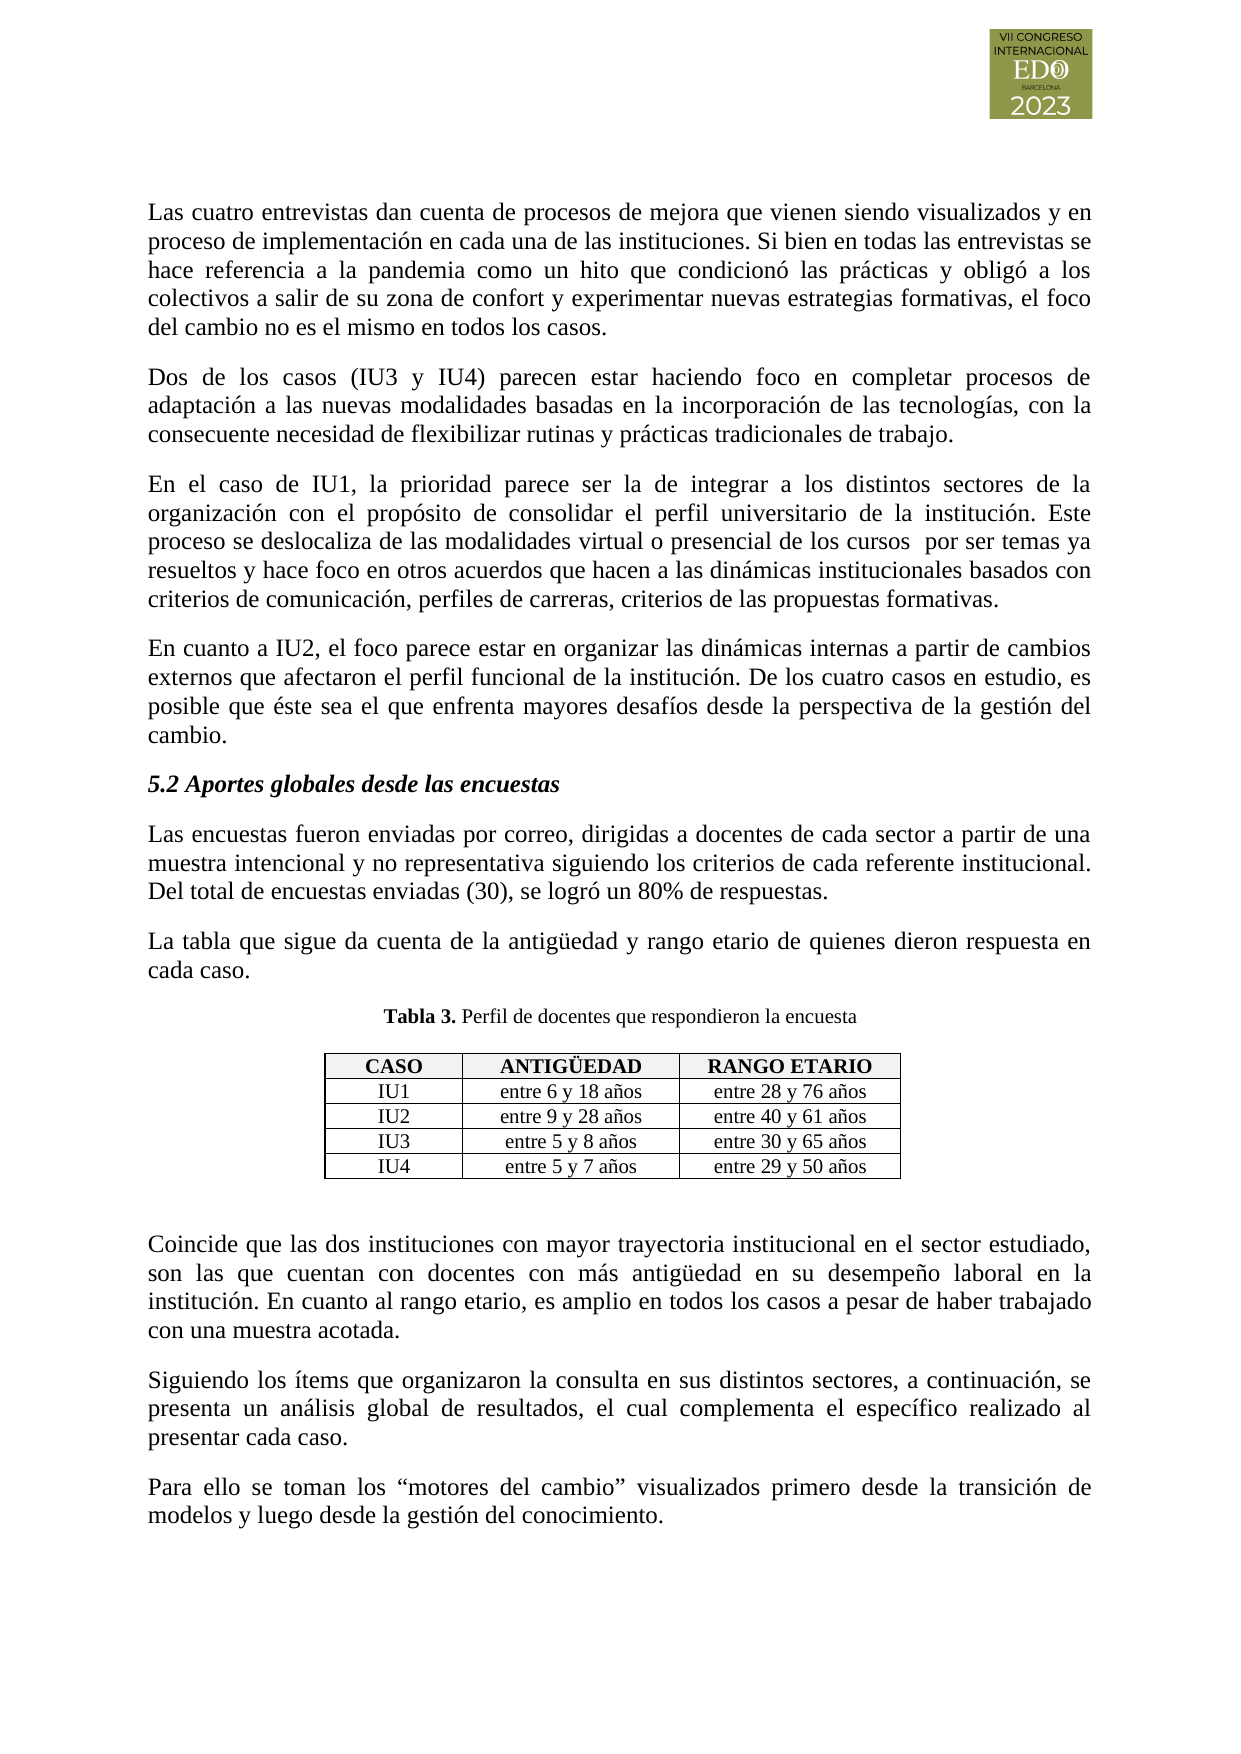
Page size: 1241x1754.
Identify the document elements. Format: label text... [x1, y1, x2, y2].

text En el caso de IU1, la prioridad parece ser la de integrar a los distintos sectores de la organización con el propósito de consolidar el perfil universitario de la institución. Este proceso se deslocaliza de las modalidades virtual o presencial de los cursos por ser temas ya resueltos y hace foco en otros acuerdos que hacen a las dinámicas institucionales basados con criterios de comunicación, perfiles de carreras, criterios de las propuestas formativas. [148, 469, 1092, 613]
table_cell IU4 [326, 1154, 462, 1178]
table_cell entre 40 y 61 años [680, 1104, 900, 1128]
table_cell IU3 [326, 1129, 462, 1153]
text La tabla que sigue da cuenta de la antigüedad y rango etario de quienes dieron respuesta en cada caso. [148, 926, 1092, 983]
table_cell entre 6 y 18 años [463, 1079, 679, 1103]
table_header CASO [326, 1054, 462, 1078]
picture [989, 29, 1093, 119]
text Dos de los casos (IU3 y IU4) parecen estar haciendo foco en completar procesos de adaptación a las nuevas modalidades basadas en la incorporación de las tecnologías, con la consecuente necesidad de flexibilizar rutinas y prácticas tradicionales de trabajo. [148, 362, 1092, 448]
table_header RANGO ETARIO [680, 1054, 900, 1078]
table_cell entre 5 y 7 años [463, 1154, 679, 1178]
text 5.2 Aportes globales desde las encuestas [148, 769, 1092, 798]
table_cell entre 5 y 8 años [463, 1129, 679, 1153]
table_cell IU1 [326, 1079, 462, 1103]
text Tabla 3. Perfil de docentes que respondieron la encuesta [148, 1004, 1092, 1028]
text Siguiendo los ítems que organizaron la consulta en sus distintos sectores, a continuación, se presenta un análisis global de resultados, el cual complementa el específico realizado al presentar cada caso. [148, 1365, 1092, 1451]
text En cuanto a IU2, el foco parece estar en organizar las dinámicas internas a partir de cambios externos que afectaron el perfil funcional de la institución. De los cuatro casos en estudio, es posible que éste sea el que enfrenta mayores desafíos desde la perspectiva de la gestión del cambio. [148, 633, 1092, 748]
text Coincide que las dos instituciones con mayor trayectoria institucional en el sector estudiado, son las que cuentan con docentes con más antigüedad en su desempeño laboral en la institución. En cuanto al rango etario, es amplio en todos los casos a pesar de haber trabajado con una muestra acotada. [148, 1229, 1092, 1344]
text Para ello se toman los “motores del cambio” visualizados primero desde la transición de modelos y luego desde la gestión del conocimiento. [148, 1472, 1092, 1529]
table_cell IU2 [326, 1104, 462, 1128]
text Las encuestas fueron enviadas por correo, dirigidas a docentes de cada sector a partir de una muestra intencional y no representativa siguiendo los criterios de cada referente institucional. Del total de encuestas enviadas (30), se logró un 80% de respuestas. [148, 819, 1092, 905]
text Las cuatro entrevistas dan cuenta de procesos de mejora que vienen siendo visualizados y en proceso de implementación en cada una de las instituciones. Si bien en todas las entrevistas se hace referencia a la pandemia como un hito que condicionó las prácticas y obligó a los colectivos a salir de su zona de confort y experimentar nuevas estrategias formativas, el foco del cambio no es el mismo en todos los casos. [148, 197, 1092, 341]
table_cell entre 30 y 65 años [680, 1129, 900, 1153]
table_header ANTIGÜEDAD [463, 1054, 679, 1078]
table_cell entre 28 y 76 años [680, 1079, 900, 1103]
table_cell entre 9 y 28 años [463, 1104, 679, 1128]
table_cell entre 29 y 50 años [680, 1154, 900, 1178]
